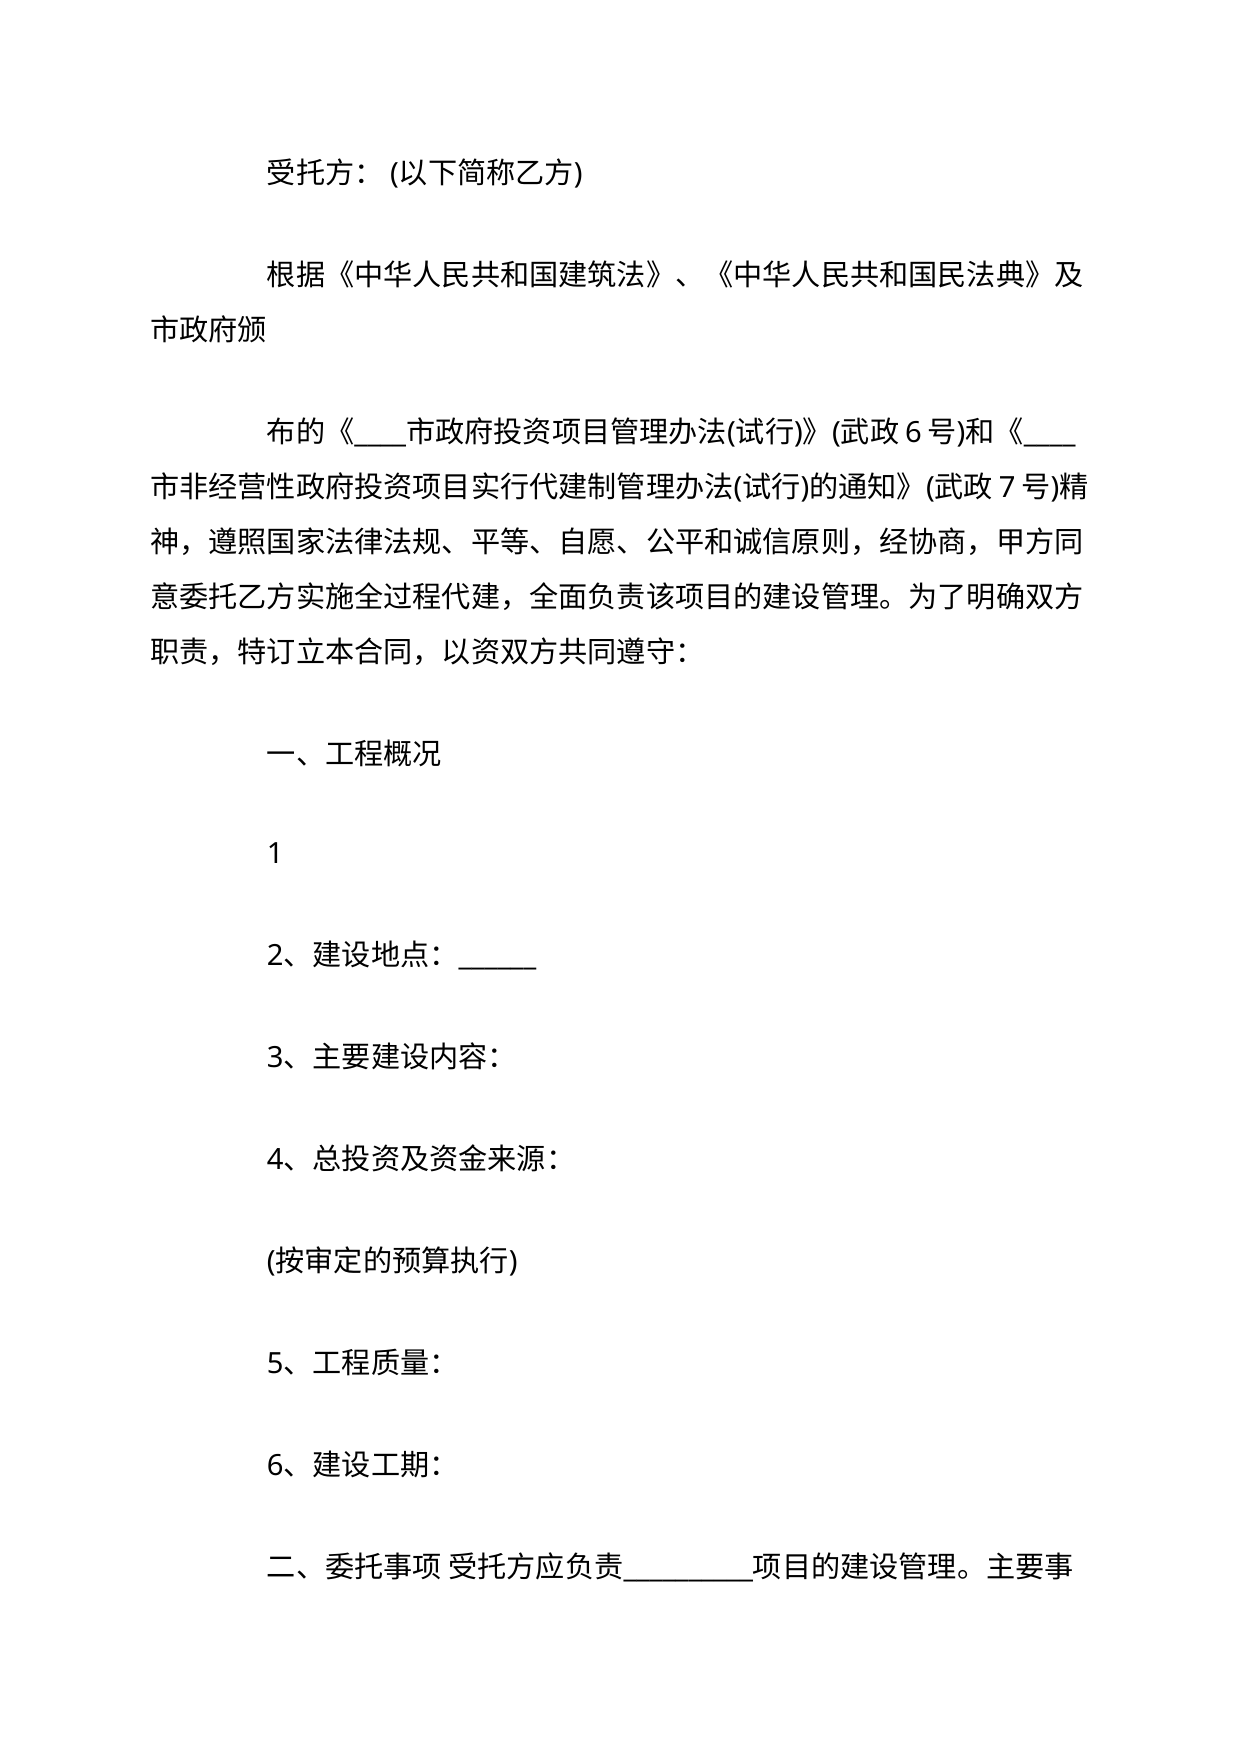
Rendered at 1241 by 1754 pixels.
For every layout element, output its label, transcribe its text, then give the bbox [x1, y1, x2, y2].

text 3、主要建设内容： [150, 1033, 1090, 1076]
text 1 [150, 832, 1090, 872]
text 布的《____市政府投资项目管理办法(试行)》(武政6号)和《____市非经营性政府投资项目实行代建制管理办法(试行)的通知》(武政7号)精神，遵照国家法律法规、平等、自愿、公平和诚信原则，经协商，甲方同意委托乙方实施全过程代建，全面负责该项目的建设管理。为了明确双方职责，特订立本合同，以资双方共同遵守： [150, 409, 1090, 671]
text 6、建设工期： [150, 1441, 1090, 1483]
text 2、建设地点：______ [150, 931, 1090, 974]
text 4、总投资及资金来源： [150, 1135, 1090, 1178]
text 5、工程质量： [150, 1339, 1090, 1382]
text 一、工程概况 [150, 730, 1090, 772]
text (按审定的预算执行) [150, 1237, 1090, 1279]
text 受托方： (以下简称乙方) [150, 150, 1090, 192]
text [150, 1543, 1090, 1586]
text 根据《中华人民共和国建筑法》、《中华人民共和国民法典》及市政府颁 [150, 252, 1090, 349]
